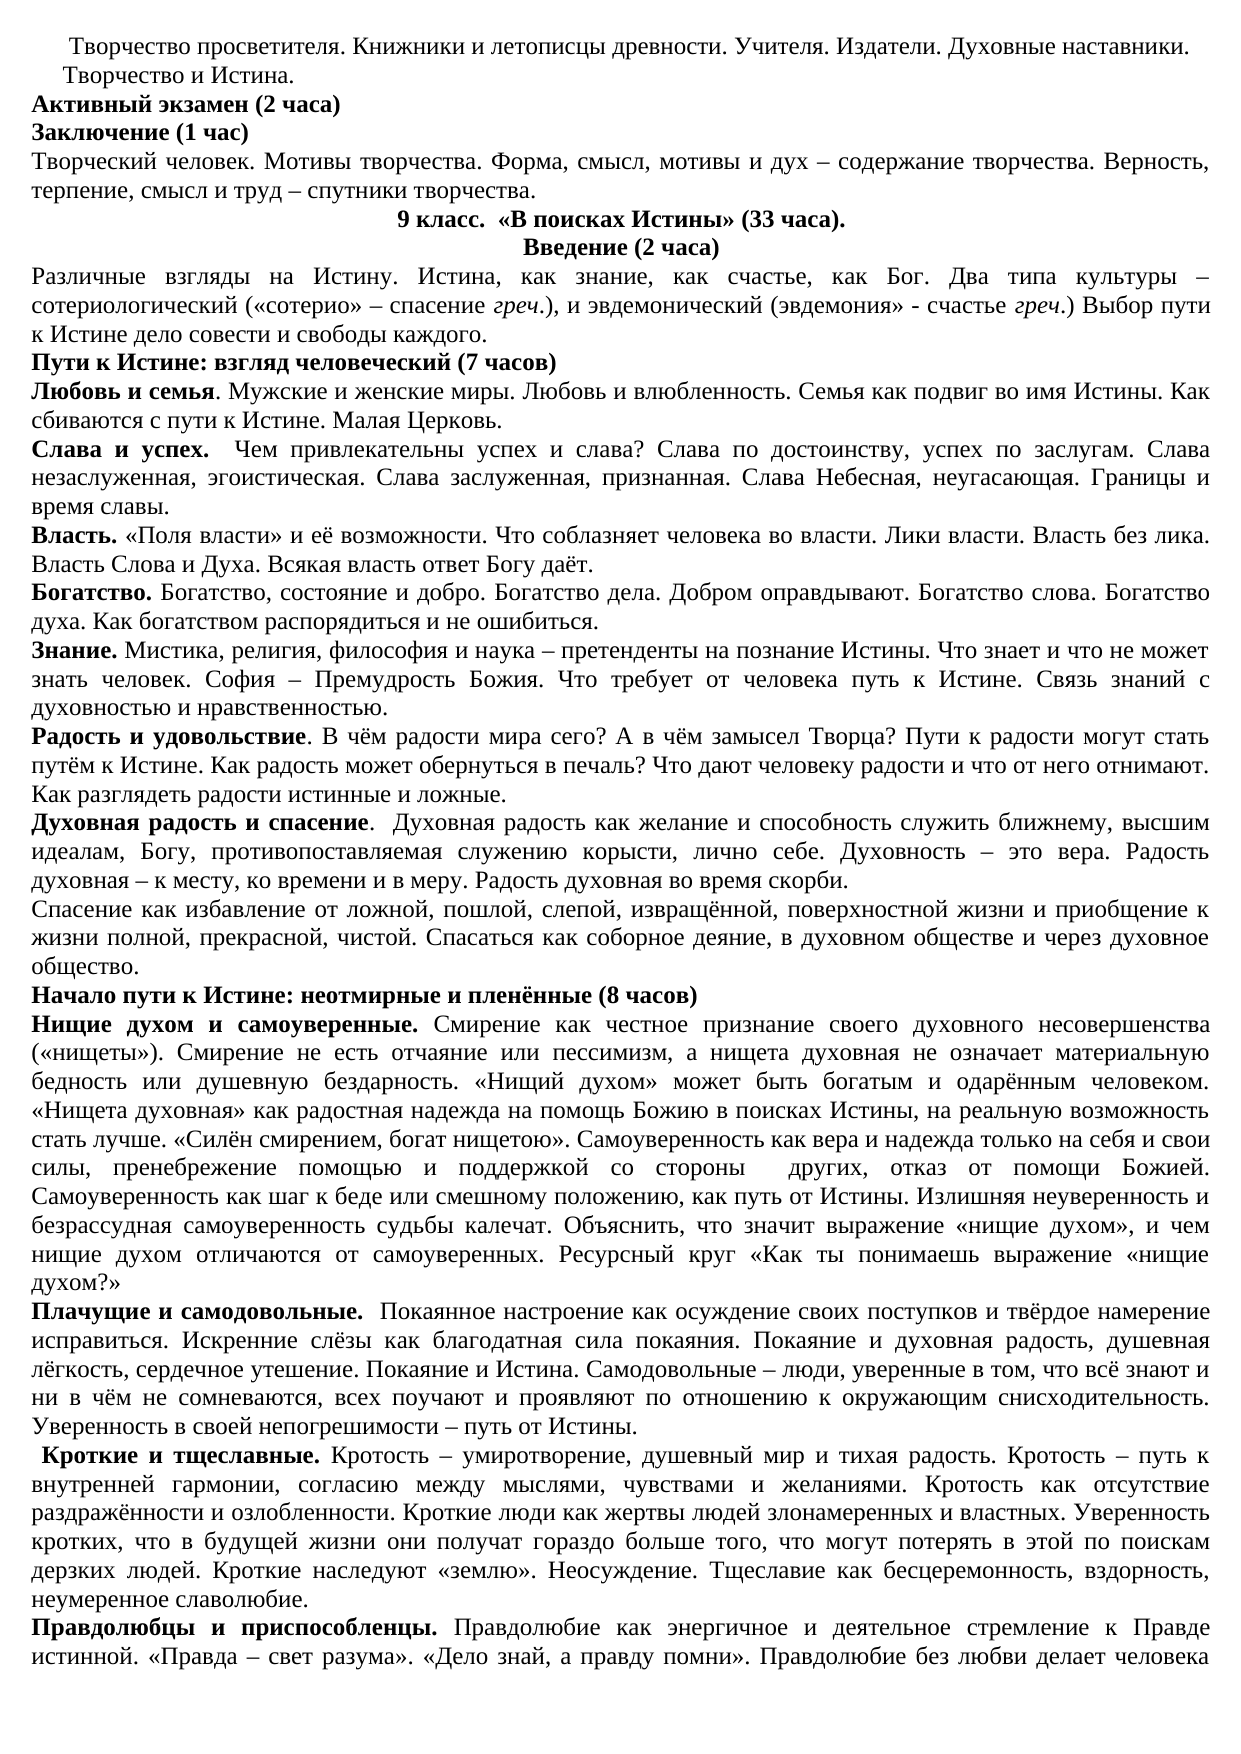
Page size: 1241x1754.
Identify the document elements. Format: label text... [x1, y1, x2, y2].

text Творчество просветителя. Книжники и летописцы древности. Учителя. Издатели. Духовные наставники. [31, 31, 1211, 60]
text Духовная радость и спасение. Духовная радость как желание и способность служить ближнему, высшим идеалам, Богу, противопоставляемая служению корысти, лично себе. Духовность – это вера. Радость духовная – к месту, ко времени и в меру. Радость духовная во время скорби. [31, 807, 1211, 894]
text Любовь и семья. Мужские и женские миры. Любовь и влюбленность. Семья как подвиг во имя Истины. Как сбиваются с пути к Истине. Малая Церковь. [31, 376, 1211, 434]
text Заключение (1 час) [31, 117, 1211, 146]
text Нищие духом и самоуверенные. Смирение как честное признание своего духовного несовершенства («нищеты»). Смирение не есть отчаяние или пессимизм, а нищета духовная не означает материальную бедность или душевную бездарность. «Нищий духом» может быть богатым и одарённым человеком. «Нищета духовная» как радостная надежда на помощь Божию в поисках Истины, на реальную возможность стать лучше. «Силён смирением, богат нищетою». Самоуверенность как вера и надежда только на себя и свои силы, пренебрежение помощью и поддержкой со стороны других, отказ от помощи Божией. Самоуверенность как шаг к беде или смешному положению, как путь от Истины. Излишняя неуверенность и безрассудная самоуверенность судьбы калечат. Объяснить, что значит выражение «нищие духом», и чем нищие духом отличаются от самоуверенных. Ресурсный круг «Как ты понимаешь выражение «нищие духом?» [31, 1009, 1211, 1296]
text Кроткие и тщеславные. Кротость – умиротворение, душевный мир и тихая радость. Кротость – путь к внутренней гармонии, согласию между мыслями, чувствами и желаниями. Кротость как отсутствие раздражённости и озлобленности. Кроткие люди как жертвы людей злонамеренных и властных. Уверенность кротких, что в будущей жизни они получат гораздо больше того, что могут потерять в этой по поискам дерзких людей. Кроткие наследуют «землю». Неосуждение. Тщеславие как бесцеремонность, вздорность, неумеренное славолюбие. [31, 1440, 1211, 1612]
text Пути к Истине: взгляд человеческий (7 часов) [31, 347, 1211, 376]
text Спасение как избавление от ложной, пошлой, слепой, извращённой, поверхностной жизни и приобщение к жизни полной, прекрасной, чистой. Спасаться как соборное деяние, в духовном обществе и через духовное общество. Начало пути к Истине: неотмирные и пленённые (8 часов) [31, 894, 1211, 1009]
text Знание. Мистика, религия, философия и наука – претенденты на познание Истины. Что знает и что не может знать человек. София – Премудрость Божия. Что требует от человека путь к Истине. Связь знаний с духовностью и нравственностью. [31, 635, 1211, 721]
text 9 класс. «В поисках Истины» (33 часа). Введение (2 часа) [31, 204, 1211, 261]
text Радость и удовольствие. В чём радости мира сего? А в чём замысел Творца? Пути к радости могут стать путём к Истине. Как радость может обернуться в печаль? Что дают человеку радости и что от него отнимают. Как разглядеть радости истинные и ложные. [31, 721, 1211, 807]
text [31, 1612, 1211, 1670]
text Различные взгляды на Истину. Истина, как знание, как счастье, как Бог. Два типа культуры – сотериологический («сотерио» – спасение греч.), и эвдемонический (эвдемония» - счастье греч.) Выбор пути к Истине дело совести и свободы каждого. [31, 261, 1211, 347]
text Богатство. Богатство, состояние и добро. Богатство дела. Добром оправдывают. Богатство слова. Богатство духа. Как богатством распорядиться и не ошибиться. [31, 577, 1211, 635]
text Творческий человек. Мотивы творчества. Форма, смысл, мотивы и дух – содержание творчества. Верность, терпение, смысл и труд – спутники творчества. [31, 146, 1211, 204]
text Слава и успех. Чем привлекательны успех и слава? Слава по достоинству, успех по заслугам. Слава незаслуженная, эгоистическая. Слава заслуженная, признанная. Слава Небесная, неугасающая. Границы и время славы. [31, 434, 1211, 520]
text Творчество и Истина. [31, 60, 1211, 89]
text Власть. «Поля власти» и её возможности. Что соблазняет человека во власти. Лики власти. Власть без лика. Власть Слова и Духа. Всякая власть ответ Богу даёт. [31, 520, 1211, 577]
text Активный экзамен (2 часа) [31, 89, 1211, 117]
text Плачущие и самодовольные. Покаянное настроение как осуждение своих поступков и твёрдое намерение исправиться. Искренние слёзы как благодатная сила покаяния. Покаяние и духовная радость, душевная лёгкость, сердечное утешение. Покаяние и Истина. Самодовольные – люди, уверенные в том, что всё знают и ни в чём не сомневаются, всех поучают и проявляют по отношению к окружающим снисходительность. Уверенность в своей непогрешимости – путь от Истины. [31, 1296, 1211, 1440]
